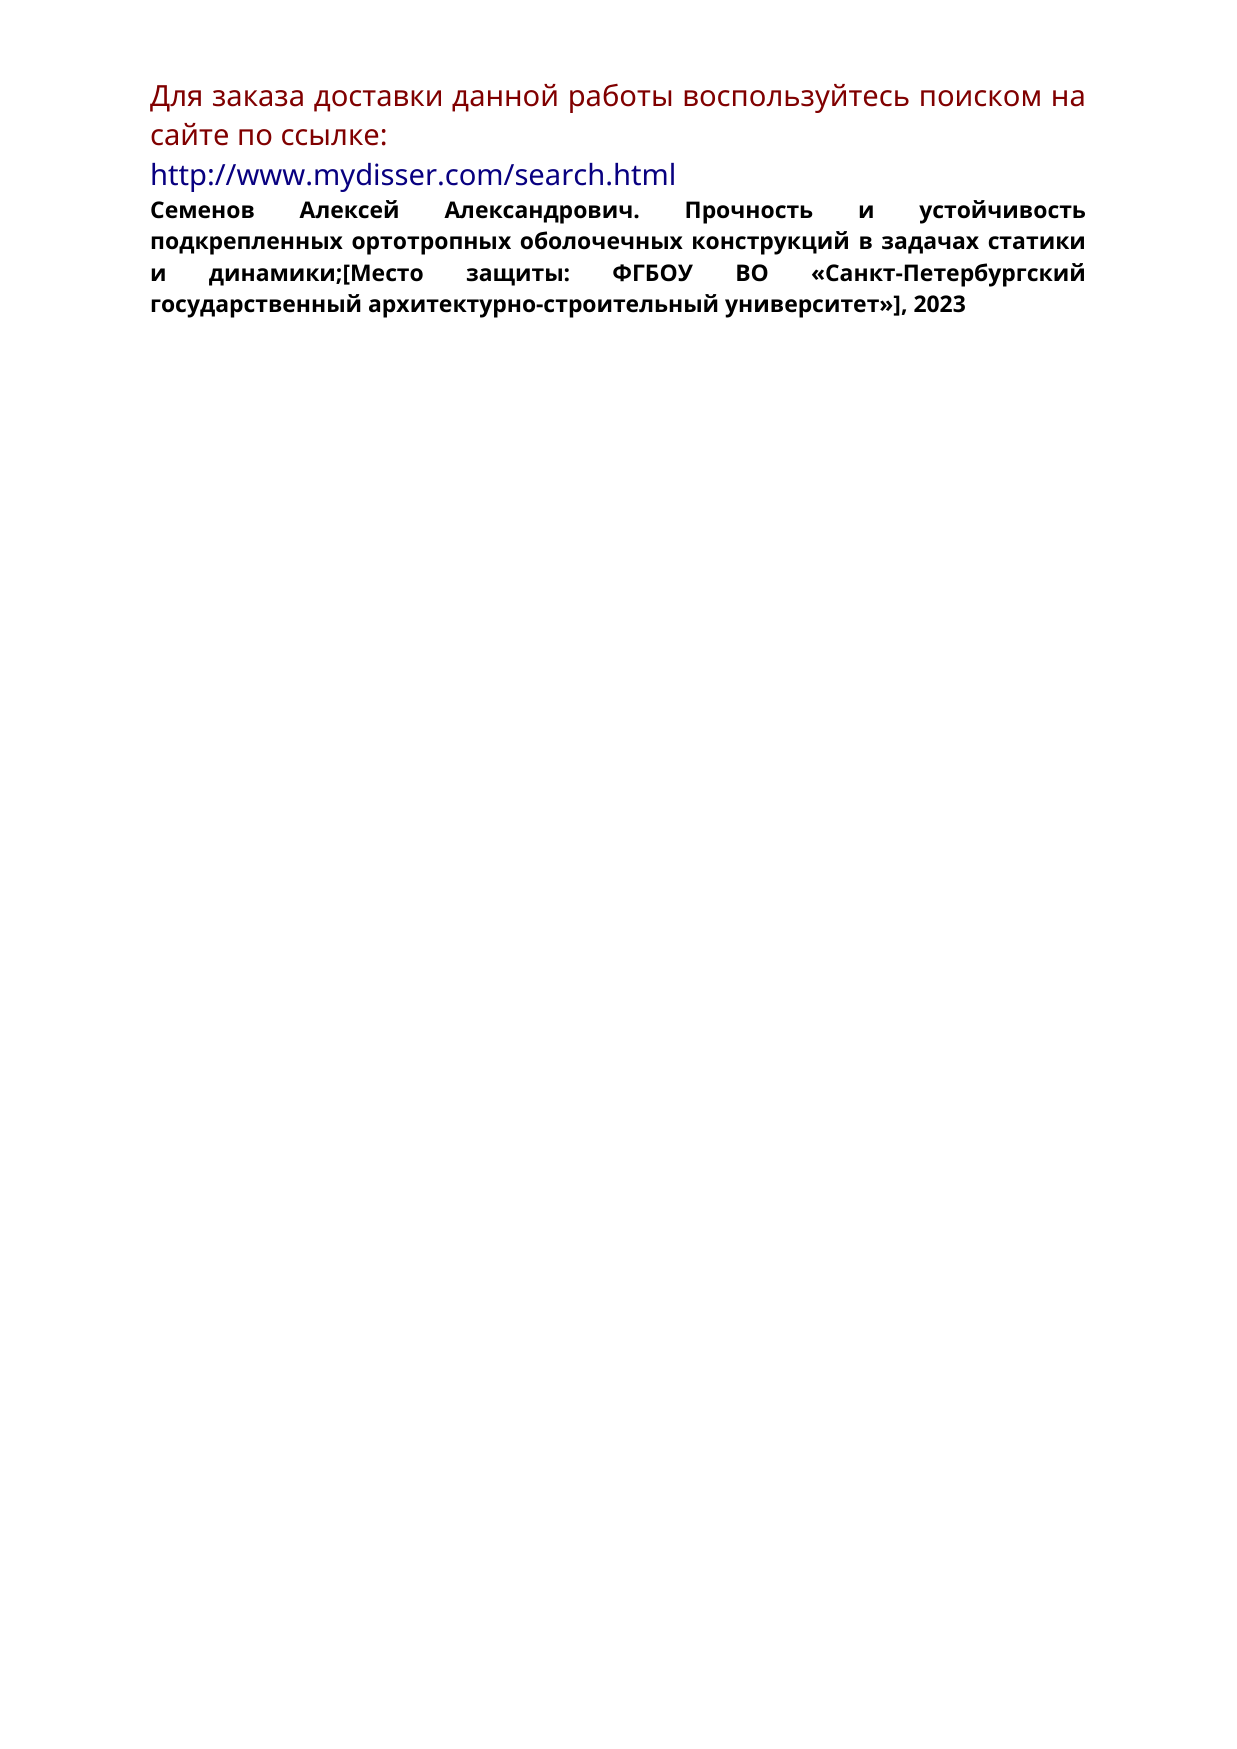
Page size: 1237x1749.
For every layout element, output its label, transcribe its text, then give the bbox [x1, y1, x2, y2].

text Семенов Алексей Александрович. Прочность и устойчивость подкрепленных ортотропных оболочечных конструкций в задачах статики и динамики;[Место защиты: ФГБОУ ВО «Санкт-Петербургский государственный архитектурно-строительный университет»], 2023 [150, 194, 1086, 319]
